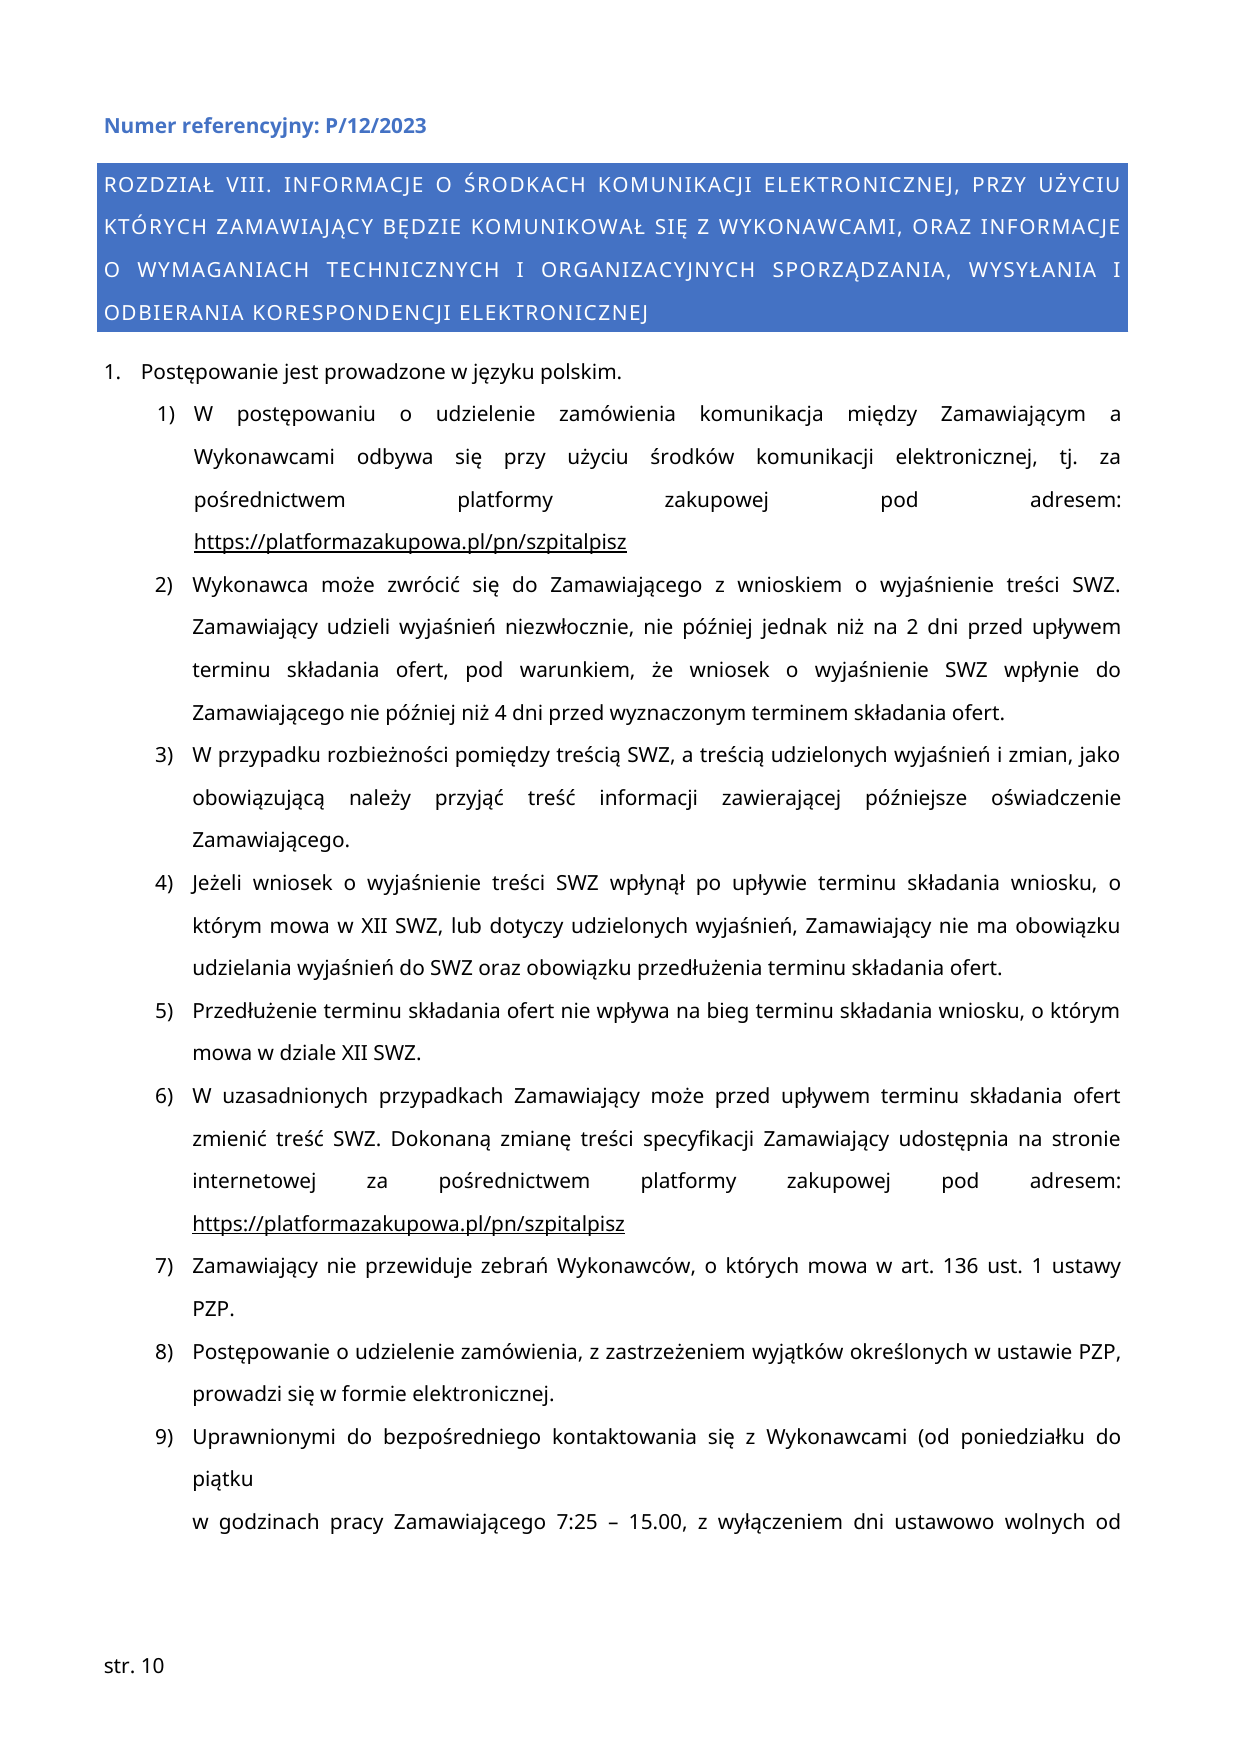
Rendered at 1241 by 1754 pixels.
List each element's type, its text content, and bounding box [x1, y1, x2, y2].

list Jeżeli wniosek o wyjaśnienie treści SWZ wpłynął po upływie terminu składania wniosku, o którym mowa w XII SWZ, lub dotyczy udzielonych wyjaśnień, Zamawiający nie ma obowiązku udzielania wyjaśnień do SWZ oraz obowiązku przedłużenia terminu składania ofert. [155, 868, 1122, 982]
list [155, 1422, 1122, 1536]
list Postępowanie jest prowadzone w języku polskim. [103, 357, 1122, 385]
list W uzasadnionych przypadkach Zamawiający może przed upływem terminu składania ofert zmienić treść SWZ. Dokonaną zmianę treści specyfikacji Zamawiający udostępnia na stronie internetowej za pośrednictwem platformy zakupowej pod adresem: https://platformazakupowa.pl/pn/szpitalpisz [155, 1081, 1122, 1237]
list Wykonawca może zwrócić się do Zamawiającego z wnioskiem o wyjaśnienie treści SWZ. Zamawiający udzieli wyjaśnień niezwłocznie, nie później jednak niż na 2 dni przed upływem terminu składania ofert, pod warunkiem, że wniosek o wyjaśnienie SWZ wpłynie do Zamawiającego nie później niż 4 dni przed wyznaczonym terminem składania ofert. [154, 570, 1122, 726]
list Zamawiający nie przewiduje zebrań Wykonawców, o których mowa w art. 136 ust. 1 ustawy PZP. [155, 1252, 1122, 1323]
list Przedłużenie terminu składania ofert nie wpływa na bieg terminu składania wniosku, o którym mowa w dziale XII SWZ. [155, 996, 1122, 1067]
list Postępowanie o udzielenie zamówienia, z zastrzeżeniem wyjątków określonych w ustawie PZP, prowadzi się w formie elektronicznej. [155, 1337, 1122, 1408]
subtitle Rozdział VIII. Informacje o środkach komunikacji elektronicznej, przy użyciu których zamawiający będzie komunikował się z wykonawcami, oraz informacje o wymaganiach technicznych i organizacyjnych sporządzania, wysyłania i odbierania korespondencji elektronicznej [104, 170, 1122, 326]
list W postępowaniu o udzielenie zamówienia komunikacja między Zamawiającym a Wykonawcami odbywa się przy użyciu środków komunikacji elektronicznej, tj. za pośrednictwem platformy zakupowej pod adresem: https://platformazakupowa.pl/pn/szpitalpisz [157, 399, 1122, 556]
list W przypadku rozbieżności pomiędzy treścią SWZ, a treścią udzielonych wyjaśnień i zmian, jako obowiązującą należy przyjąć treść informacji zawierającej późniejsze oświadczenie Zamawiającego. [155, 740, 1122, 854]
